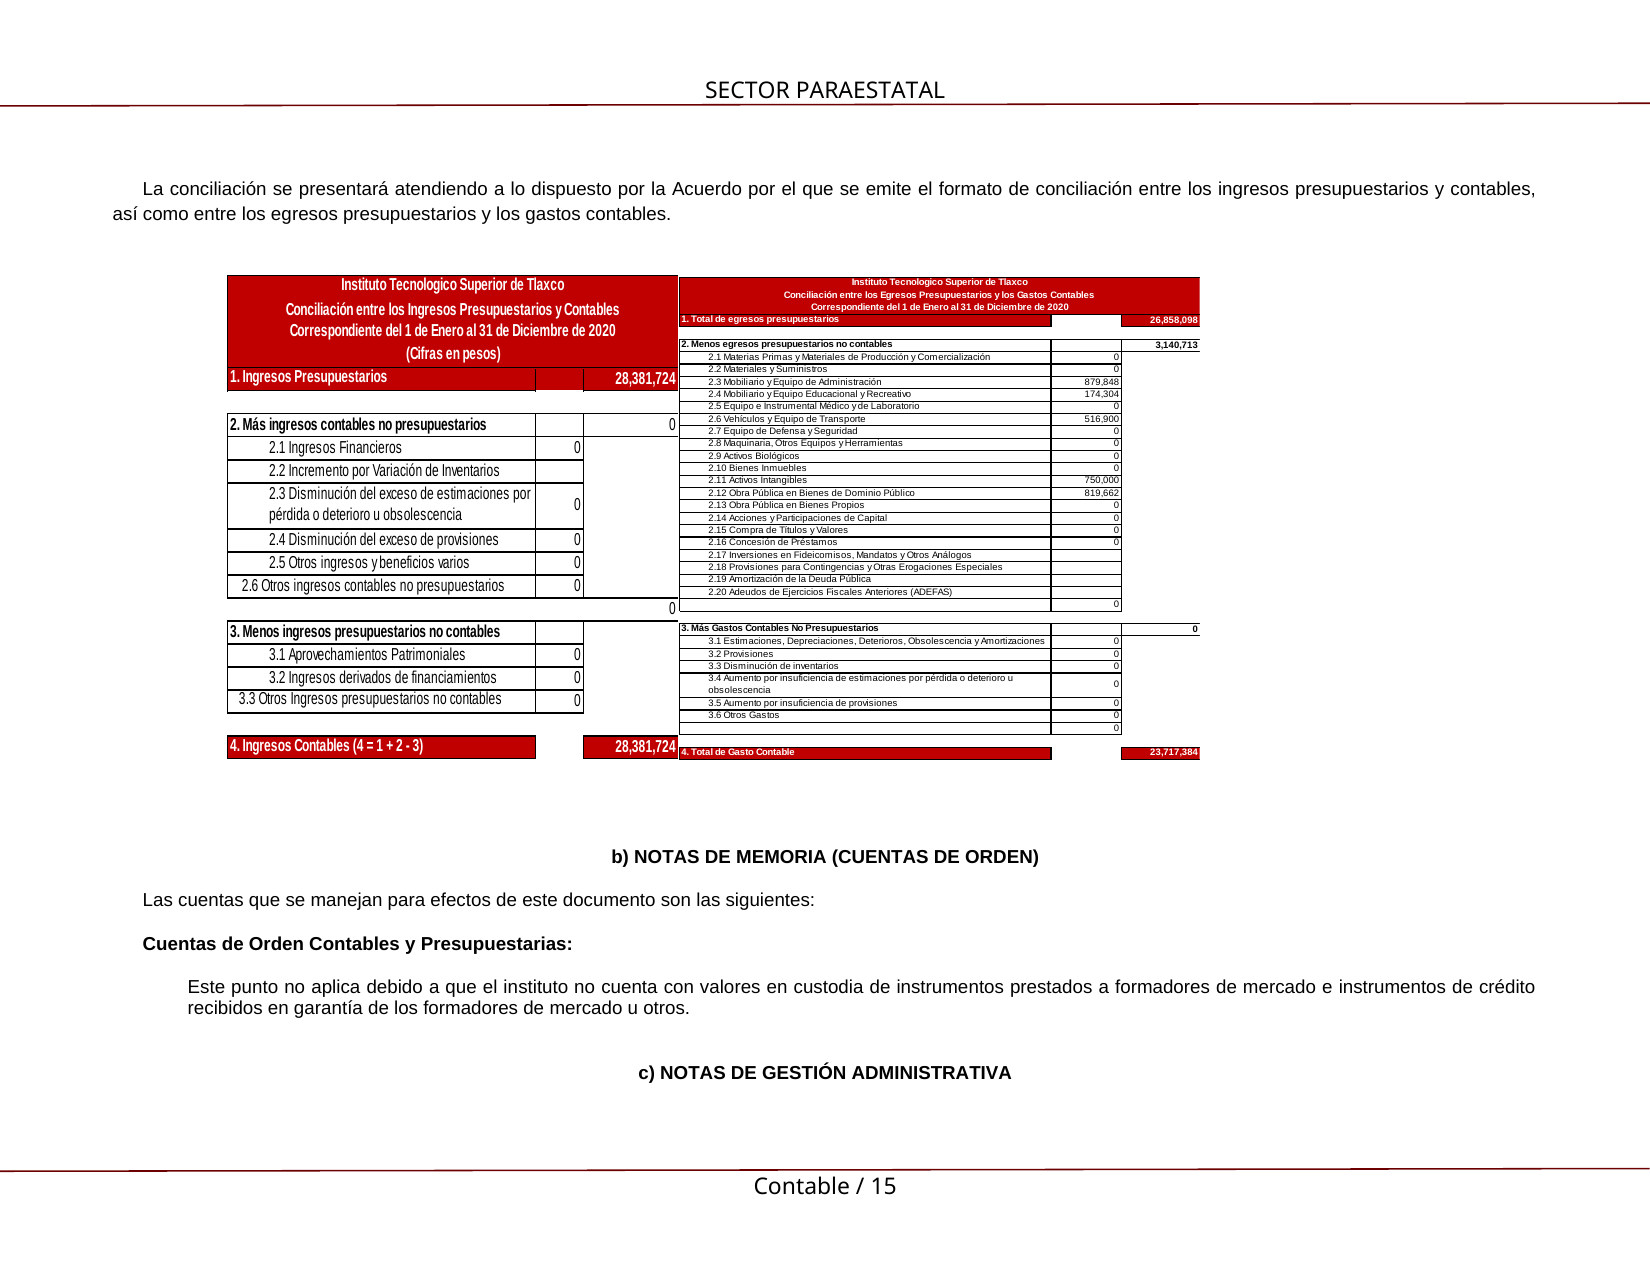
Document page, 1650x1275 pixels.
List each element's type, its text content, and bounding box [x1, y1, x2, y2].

text La conciliación se presentará atendiendo a lo dispuesto por la Acuerdo por el que se emite el formato de conciliación entre los ingresos presupuestarios y contables, así como entre los egresos presupuestarios y los gastos contables. [112, 175, 1537, 225]
text c) NOTAS DE GESTIÓN ADMINISTRATIVA [112, 1062, 1537, 1083]
text Las cuentas que se manejan para efectos de este documento son las siguientes: [112, 889, 1537, 911]
text Este punto no aplica debido a que el instituto no cuenta con valores en custodia de instrumentos prestados a formadores de mercado e instrumentos de crédito recibidos en garantía de los formadores de mercado u otros. [142, 975, 1537, 1018]
text b) NOTAS DE MEMORIA (CUENTAS DE ORDEN) [112, 846, 1537, 868]
text Cuentas de Orden Contables y Presupuestarias: [112, 932, 1537, 954]
